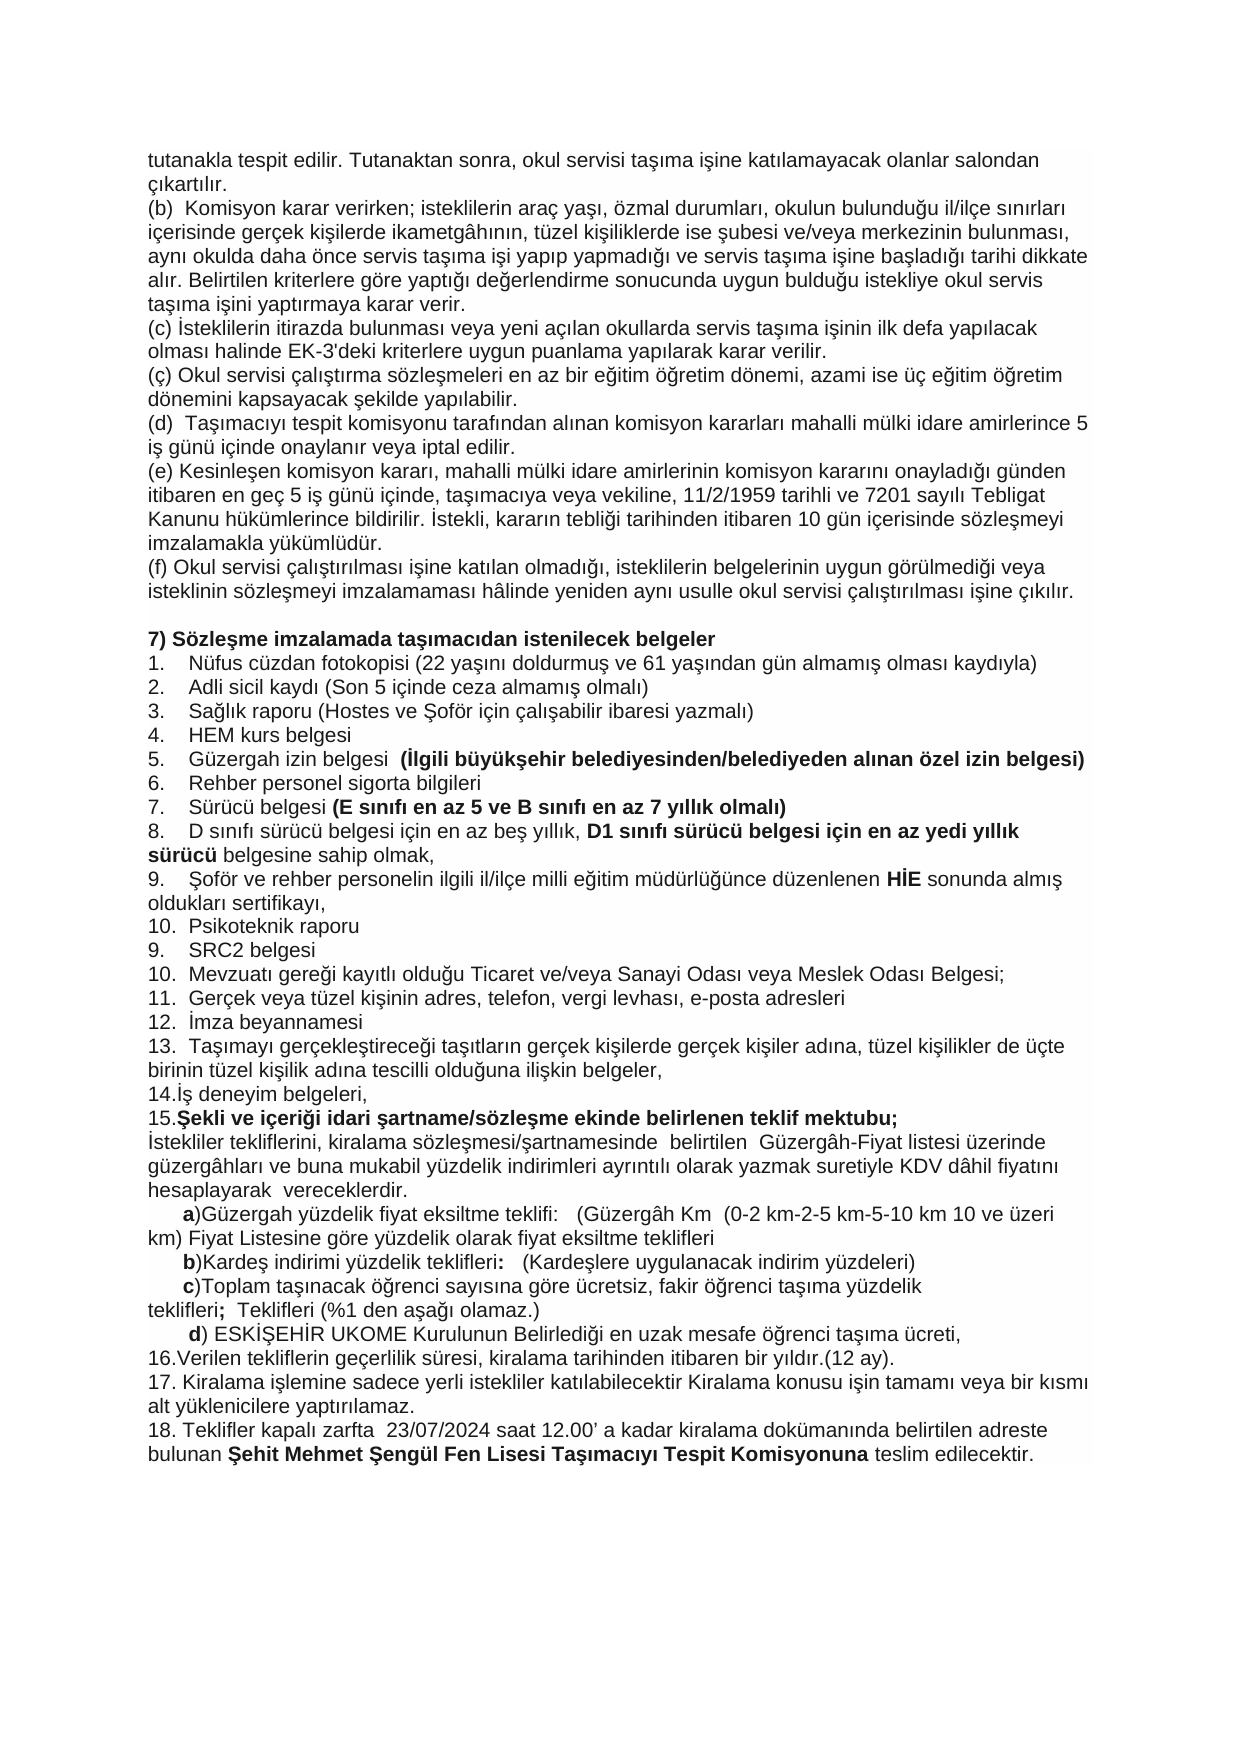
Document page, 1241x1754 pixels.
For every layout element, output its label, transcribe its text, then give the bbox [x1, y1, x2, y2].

text 12. İmza beyannamesi [148, 1010, 1093, 1034]
text 13. Taşımayı gerçekleştireceği taşıtların gerçek kişilerde gerçek kişiler adına, tüzel kişilikler de üçte birinin tüzel kişilik adına tescilli olduğuna ilişkin belgeler, [148, 1034, 1093, 1082]
text (c) İsteklilerin itirazda bulunması veya yeni açılan okullarda servis taşıma işinin ilk defa yapılacak olması halinde EK-3'deki kriterlere uygun puanlama yapılarak karar verilir. [148, 315, 1093, 363]
text İstekliler tekliflerini, kiralama sözleşmesi/şartnamesinde belirtilen Güzergâh-Fiyat listesi üzerinde güzergâhları ve buna mukabil yüzdelik indirimleri ayrıntılı olarak yazmak suretiyle KDV dâhil fiyatını hesaplayarak vereceklerdir. [148, 1130, 1093, 1202]
text 8. D sınıfı sürücü belgesi için en az beş yıllık, D1 sınıfı sürücü belgesi için en az yedi yıllık sürücü belgesine sahip olmak, [148, 818, 1093, 866]
text 5. Güzergah izin belgesi (İlgili büyükşehir belediyesinden/belediyeden alınan özel izin belgesi) [148, 747, 1093, 771]
text (d) Taşımacıyı tespit komisyonu tarafından alınan komisyon kararları mahalli mülki idare amirlerince 5 iş günü içinde onaylanır veya iptal edilir. [148, 411, 1093, 459]
text 7. Sürücü belgesi (E sınıfı en az 5 ve B sınıfı en az 7 yıllık olmalı) [148, 794, 1093, 818]
text 10. Psikoteknik raporu [148, 914, 1093, 938]
text 10. Mevzuatı gereği kayıtlı olduğu Ticaret ve/veya Sanayi Odası veya Meslek Odası Belgesi; [148, 962, 1093, 986]
text 4. HEM kurs belgesi [148, 723, 1093, 747]
text 15.Şekli ve içeriği idari şartname/sözleşme ekinde belirlenen teklif mektubu; [148, 1106, 1093, 1130]
text 3. Sağlık raporu (Hostes ve Şoför için çalışabilir ibaresi yazmalı) [148, 699, 1093, 723]
text 2. Adli sicil kaydı (Son 5 içinde ceza almamış olmalı) [148, 675, 1093, 699]
text 9. Şoför ve rehber personelin ilgili il/ilçe milli eğitim müdürlüğünce düzenlenen HİE sonunda almış oldukları sertifikayı, [148, 866, 1093, 914]
text (ç) Okul servisi çalıştırma sözleşmeleri en az bir eğitim öğretim dönemi, azami ise üç eğitim öğretim dönemini kapsayacak şekilde yapılabilir. [148, 363, 1093, 411]
text 16.Verilen tekliflerin geçerlilik süresi, kiralama tarihinden itibaren bir yıldır.(12 ay). [148, 1346, 1093, 1369]
text 9. SRC2 belgesi [148, 938, 1093, 962]
text a)Güzergah yüzdelik fiyat eksiltme teklifi: (Güzergâh Km (0-2 km-2-5 km-5-10 km 10 ve üzeri km) Fiyat Listesine göre yüzdelik olarak fiyat eksiltme teklifleri b)Kardeş indirimi yüzdelik teklifleri: (Kardeşlere uygulanacak indirim yüzdeleri) c)Toplam taşınacak öğrenci sayısına göre ücretsiz, fakir öğrenci taşıma yüzdelik teklifleri; Teklifleri (%1 den aşağı olamaz.) d) ESKİŞEHİR UKOME Kurulunun Belirlediği en uzak mesafe öğrenci taşıma ücreti, [148, 1202, 1093, 1346]
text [148, 148, 1093, 196]
text (b) Komisyon karar verirken; isteklilerin araç yaşı, özmal durumları, okulun bulunduğu il/ilçe sınırları içerisinde gerçek kişilerde ikametgâhının, tüzel kişiliklerde ise şubesi ve/veya merkezinin bulunması, aynı okulda daha önce servis taşıma işi yapıp yapmadığı ve servis taşıma işine başladığı tarihi dikkate alır. Belirtilen kriterlere göre yaptığı değerlendirme sonucunda uygun bulduğu istekliye okul servis taşıma işini yaptırmaya karar verir. [148, 196, 1093, 315]
text (e) Kesinleşen komisyon kararı, mahalli mülki idare amirlerinin komisyon kararını onayladığı günden itibaren en geç 5 iş günü içinde, taşımacıya veya vekiline, 11/2/1959 tarihli ve 7201 sayılı Tebligat Kanunu hükümlerince bildirilir. İstekli, kararın tebliği tarihinden itibaren 10 gün içerisinde sözleşmeyi imzalamakla yükümlüdür. [148, 459, 1093, 555]
text 11. Gerçek veya tüzel kişinin adres, telefon, vergi levhası, e-posta adresleri [148, 986, 1093, 1010]
text (f) Okul servisi çalıştırılması işine katılan olmadığı, isteklilerin belgelerinin uygun görülmediği veya isteklinin sözleşmeyi imzalamaması hâlinde yeniden aynı usulle okul servisi çalıştırılması işine çıkılır. [148, 555, 1093, 603]
text 17. Kiralama işlemine sadece yerli istekliler katılabilecektir Kiralama konusu işin tamamı veya bir kısmı alt yüklenicilere yaptırılamaz. 18. Teklifler kapalı zarfta 23/07/2024 saat 12.00’ a kadar kiralama dokümanında belirtilen adreste bulunan Şehit Mehmet Şengül Fen Lisesi Taşımacıyı Tespit Komisyonuna teslim edilecektir. [148, 1369, 1093, 1465]
text 1. Nüfus cüzdan fotokopisi (22 yaşını doldurmuş ve 61 yaşından gün almamış olması kaydıyla) [148, 651, 1093, 675]
text 6. Rehber personel sigorta bilgileri [148, 771, 1093, 794]
text 7) Sözleşme imzalamada taşımacıdan istenilecek belgeler [148, 627, 1093, 651]
text 14.İş deneyim belgeleri, [148, 1082, 1093, 1106]
